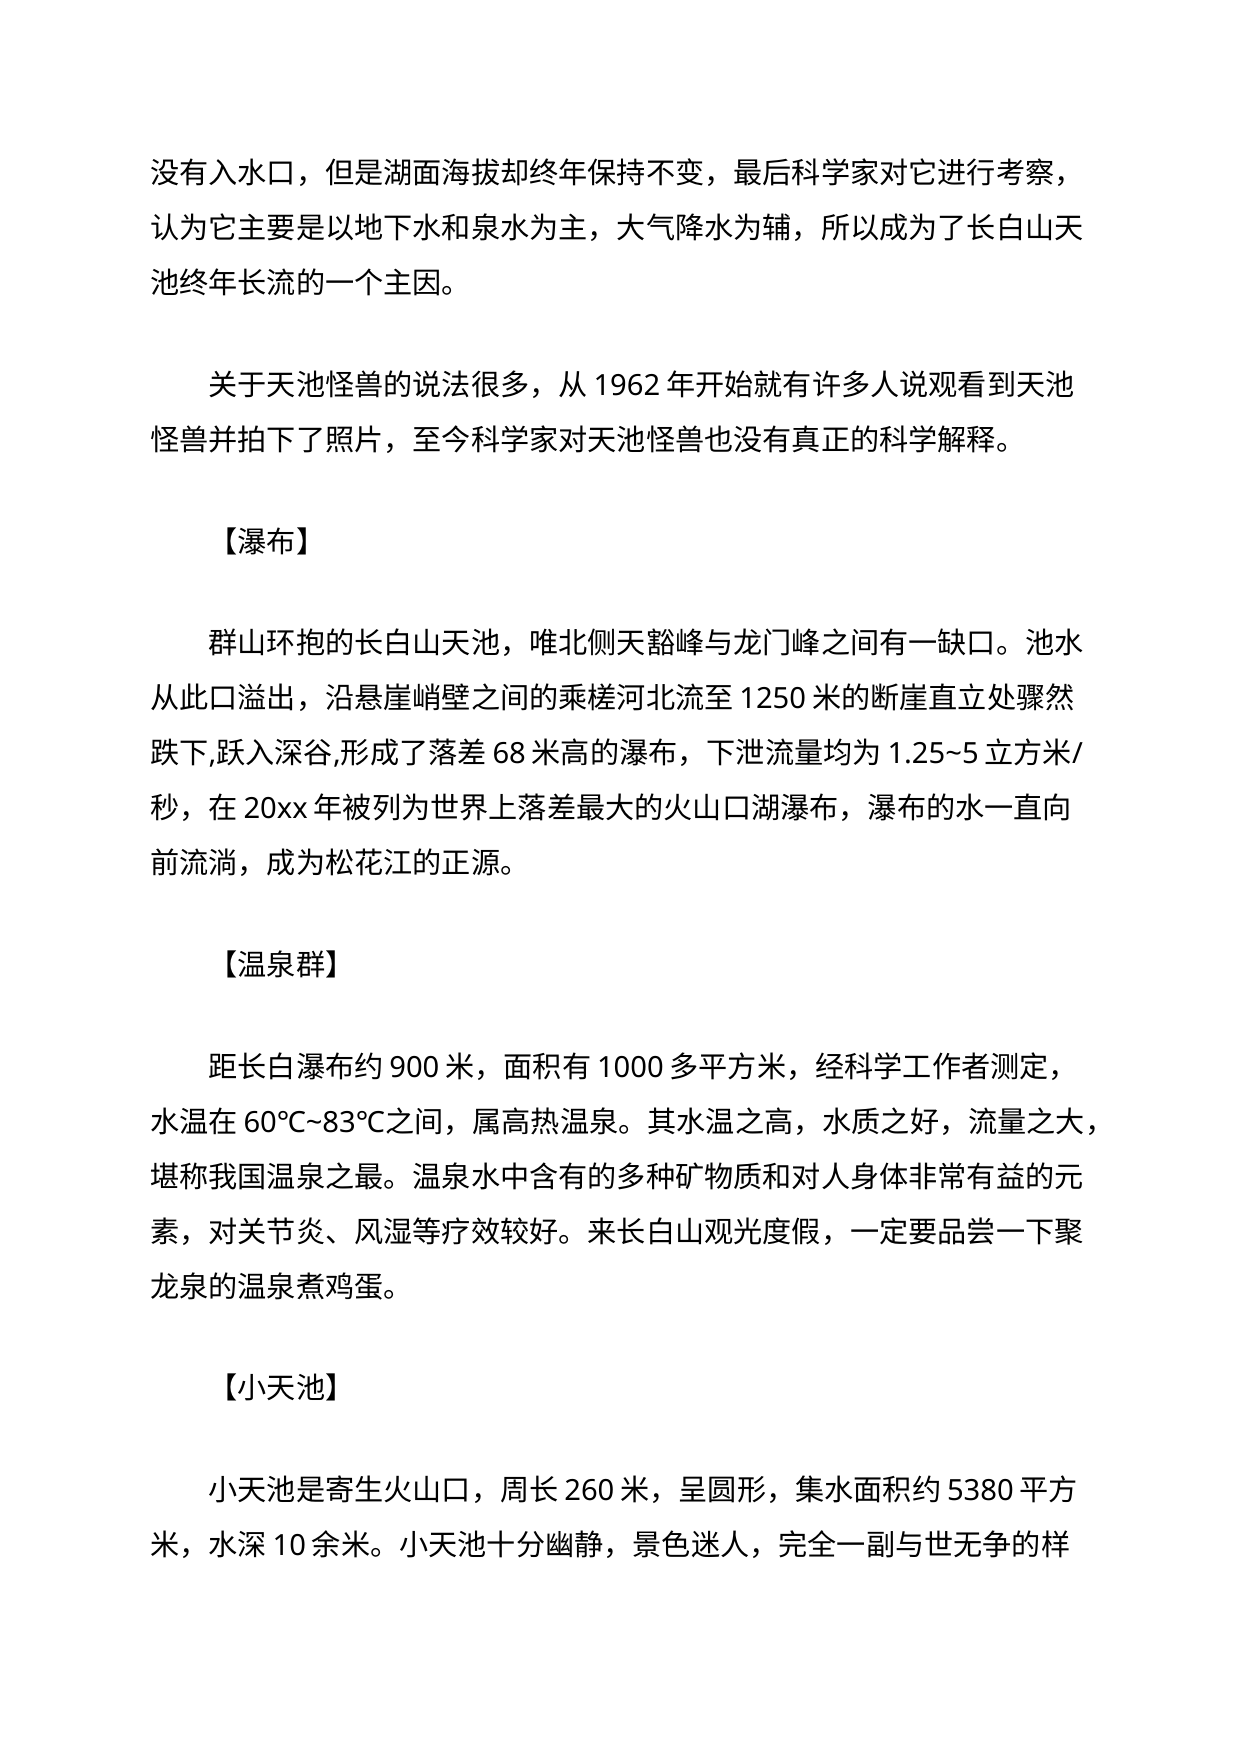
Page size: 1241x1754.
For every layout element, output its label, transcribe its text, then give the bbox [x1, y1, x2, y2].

text 群山环抱的长白山天池，唯北侧天豁峰与龙门峰之间有一缺口。池水从此口溢出，沿悬崖峭壁之间的乘槎河北流至1250米的断崖直立处骤然跌下,跃入深谷,形成了落差68米高的瀑布，下泄流量均为1.25~5立方米/秒，在20xx年被列为世界上落差最大的火山口湖瀑布，瀑布的水一直向前流淌，成为松花江的正源。 [150, 620, 1090, 882]
text 【温泉群】 [150, 942, 1090, 984]
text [150, 150, 1090, 302]
text 关于天池怪兽的说法很多，从1962年开始就有许多人说观看到天池怪兽并拍下了照片，至今科学家对天池怪兽也没有真正的科学解释。 [150, 362, 1090, 459]
text 【瀑布】 [150, 518, 1090, 561]
text 距长白瀑布约900米，面积有1000多平方米，经科学工作者测定，水温在60℃~83℃之间，属高热温泉。其水温之高，水质之好，流量之大，堪称我国温泉之最。温泉水中含有的多种矿物质和对人身体非常有益的元素，对关节炎、风湿等疗效较好。来长白山观光度假，一定要品尝一下聚龙泉的温泉煮鸡蛋。 [150, 1043, 1090, 1306]
text 【小天池】 [150, 1365, 1090, 1407]
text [150, 1467, 1090, 1564]
